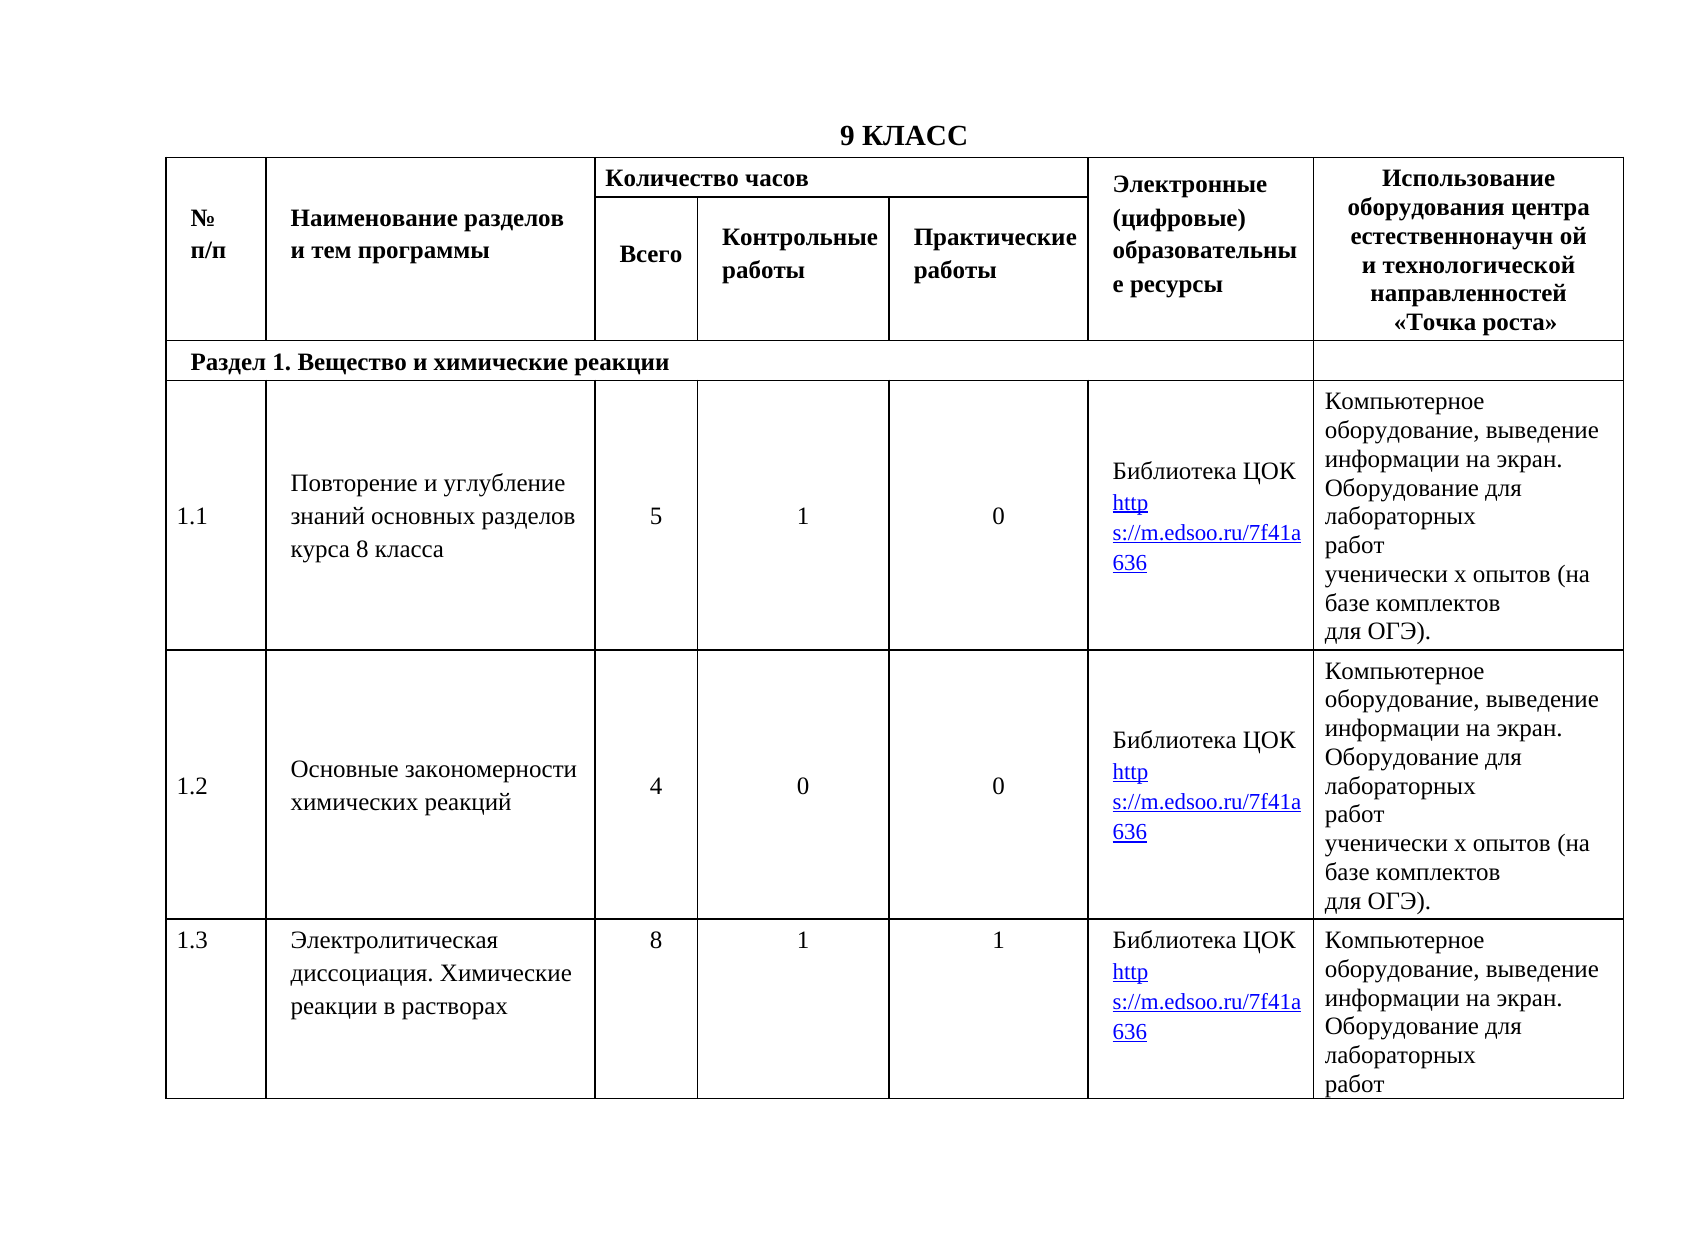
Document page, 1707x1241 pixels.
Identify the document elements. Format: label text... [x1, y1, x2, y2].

table_cell 1 [698, 381, 888, 649]
table_header Количество часов [596, 158, 1087, 196]
table_cell [1314, 341, 1623, 379]
table_cell Библиотека ЦОК https://m.edsoo.ru/7f41a636 [1089, 381, 1313, 649]
table_header № п/п [167, 158, 265, 340]
table_cell Основные закономерности химических реакций [267, 651, 594, 918]
table_cell 5 [596, 381, 697, 649]
table_cell 1.1 [167, 381, 265, 649]
table_cell 0 [890, 651, 1087, 918]
table_cell Контрольные работы [698, 198, 888, 340]
table_cell 8 [596, 920, 697, 1098]
table_cell 4 [596, 651, 697, 918]
table_cell Раздел 1. Вещество и химические реакции [167, 341, 1313, 379]
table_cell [1314, 920, 1623, 1098]
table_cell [267, 920, 594, 1098]
table_header Использование оборудования центра естественнонаучн ой и технологической направленностей «Точка роста» [1314, 158, 1623, 340]
table_cell 1.3 [167, 920, 265, 1098]
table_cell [1089, 920, 1313, 1098]
table_header Электронные (цифровые) образовательные ресурсы [1089, 158, 1313, 340]
table_cell 0 [890, 381, 1087, 649]
table_header Наименование разделов и тем программы [267, 158, 594, 340]
table_cell 1.2 [167, 651, 265, 918]
table_cell 0 [698, 651, 888, 918]
table_cell Повторение и углубление знаний основных разделов курса 8 класса [267, 381, 594, 649]
table_cell 1 [698, 920, 888, 1098]
table_cell 1 [890, 920, 1087, 1098]
table_cell Практические работы [890, 198, 1087, 340]
table_cell Библиотека ЦОК https://m.edsoo.ru/7f41a636 [1089, 651, 1313, 918]
table_cell Всего [596, 198, 697, 340]
text 9 КЛАСС [190, 118, 1618, 152]
